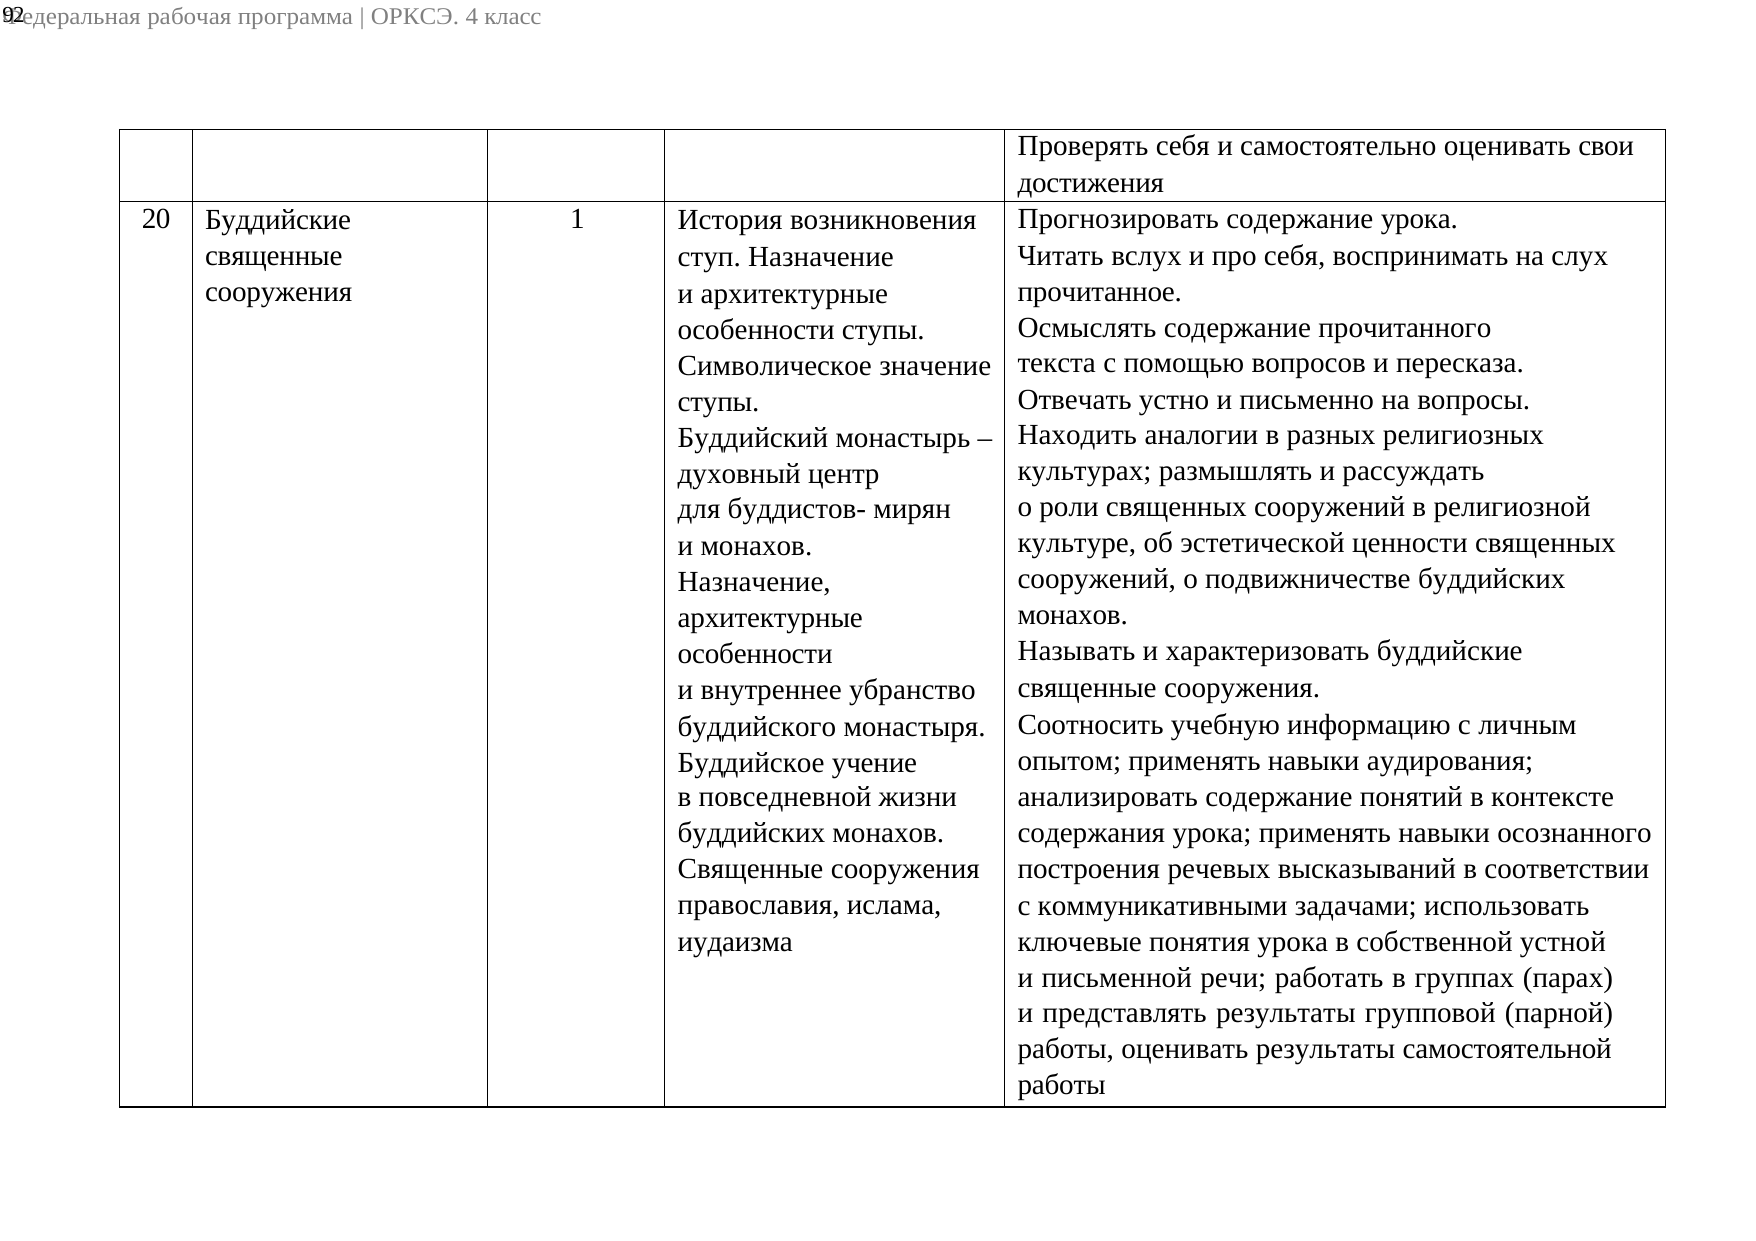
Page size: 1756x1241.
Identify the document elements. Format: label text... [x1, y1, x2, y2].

table_cell Прогнозировать содержание урока. Читать вслух и про себя, воспринимать на слух прочитанное. Осмыслять содержание прочитанного текста с помощью вопросов и пересказа. Отвечать устно и письменно на вопросы. Находить аналогии в разных религиозных культурах; размышлять и рассуждать о роли священных сооружений в религиозной культуре, об эстетической ценности священных сооружений, о подвижничестве буддийских монахов. Называть и характеризовать буддийские священные сооружения. Соотносить учебную информацию с личным опытом; применять навыки аудирования; анализировать содержание понятий в контексте содержания урока; применять навыки осознанного построения речевых высказываний в соответствии с коммуникативными задачами; использовать ключевые понятия урока в собственной устной и письменной речи; работать в группах (парах) и представлять результаты групповой (парной) работы, оценивать результаты самостоятельной работы [1005, 202, 1665, 1106]
table_header [193, 130, 487, 201]
table_cell Буддийские священные сооружения [193, 202, 487, 1106]
table_header Проверять себя и самостоятельно оценивать свои достижения [1005, 130, 1665, 201]
table_cell История возникновения ступ. Назначение и архитектурные особенности ступы. Символическое значение ступы. Буддийский монастырь – духовный центр для буддистов- мирян и монахов. Назначение, архитектурные особенности и внутреннее убранство буддийского монастыря. Буддийское учение в повседневной жизни буддийских монахов. Священные сооружения православия, ислама, иудаизма [665, 202, 1004, 1106]
table_header [665, 130, 1004, 201]
table_cell 1 [488, 202, 664, 1106]
table_header [488, 130, 664, 201]
table_cell 20 [120, 202, 192, 1106]
table_header [120, 130, 192, 201]
